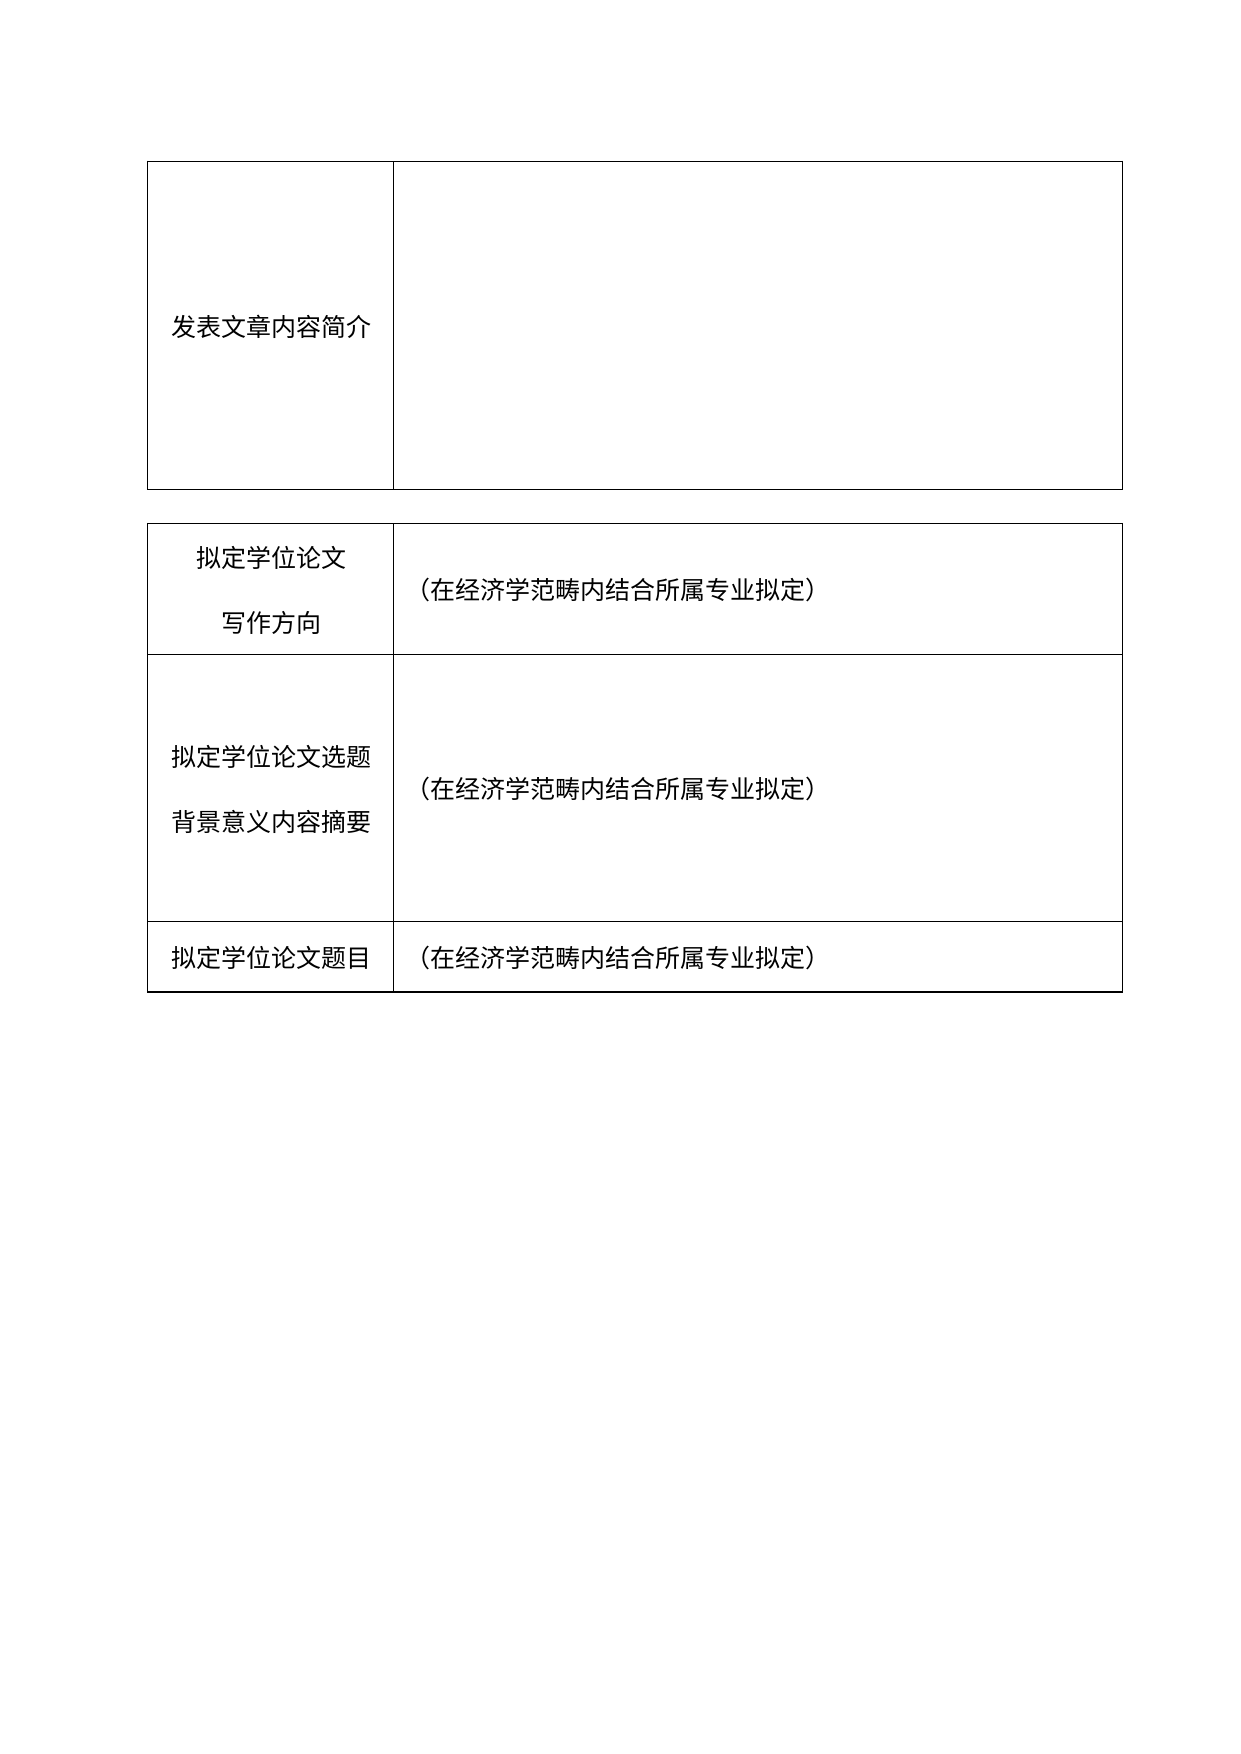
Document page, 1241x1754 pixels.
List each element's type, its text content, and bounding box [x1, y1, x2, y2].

table_header 拟定学位论文 写作方向 [148, 524, 393, 654]
table_cell （在经济学范畴内结合所属专业拟定） [394, 922, 1122, 991]
table_cell [394, 162, 1122, 489]
table_cell 发表文章内容简介 [148, 162, 393, 489]
table_cell （在经济学范畴内结合所属专业拟定） [394, 655, 1122, 921]
table_cell 拟定学位论文选题背景意义内容摘要 [148, 655, 393, 921]
table_cell 拟定学位论文题目 [148, 922, 393, 991]
table_header （在经济学范畴内结合所属专业拟定） [394, 524, 1122, 654]
